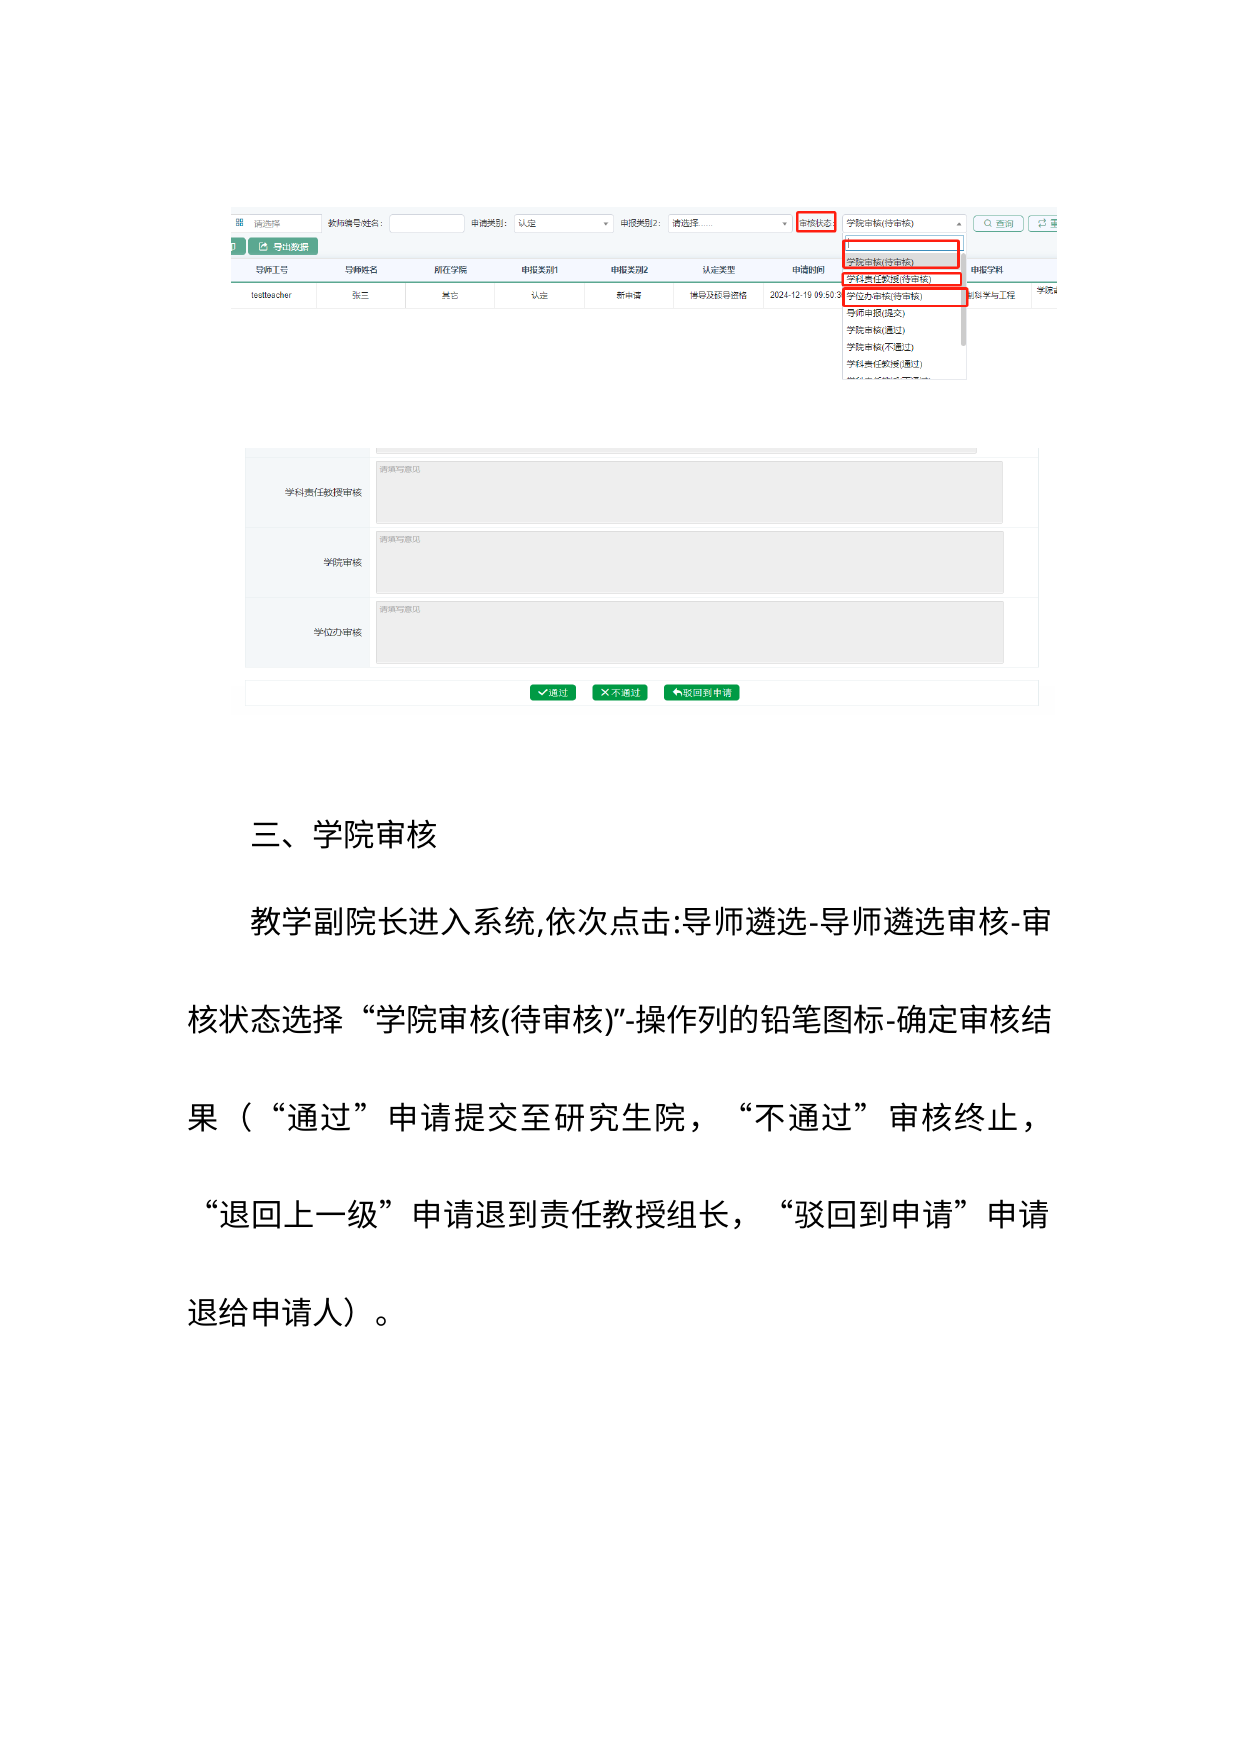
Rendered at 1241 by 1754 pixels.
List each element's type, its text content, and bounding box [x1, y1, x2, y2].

picture [231, 448, 1055, 715]
picture [231, 207, 1057, 412]
list 学院审核 [187, 800, 1053, 865]
text 教学副院长进入系统,依次点击:导师遴选-导师遴选审核-审核状态选择“学院审核(待审核)”-操作列的铅笔图标-确定审核结果（“通过”申请提交至研究生院，“不通过”审核终止，“退回上一级”申请退到责任教授组长，“驳回到申请”申请退给申请人）。 [187, 888, 1053, 1343]
